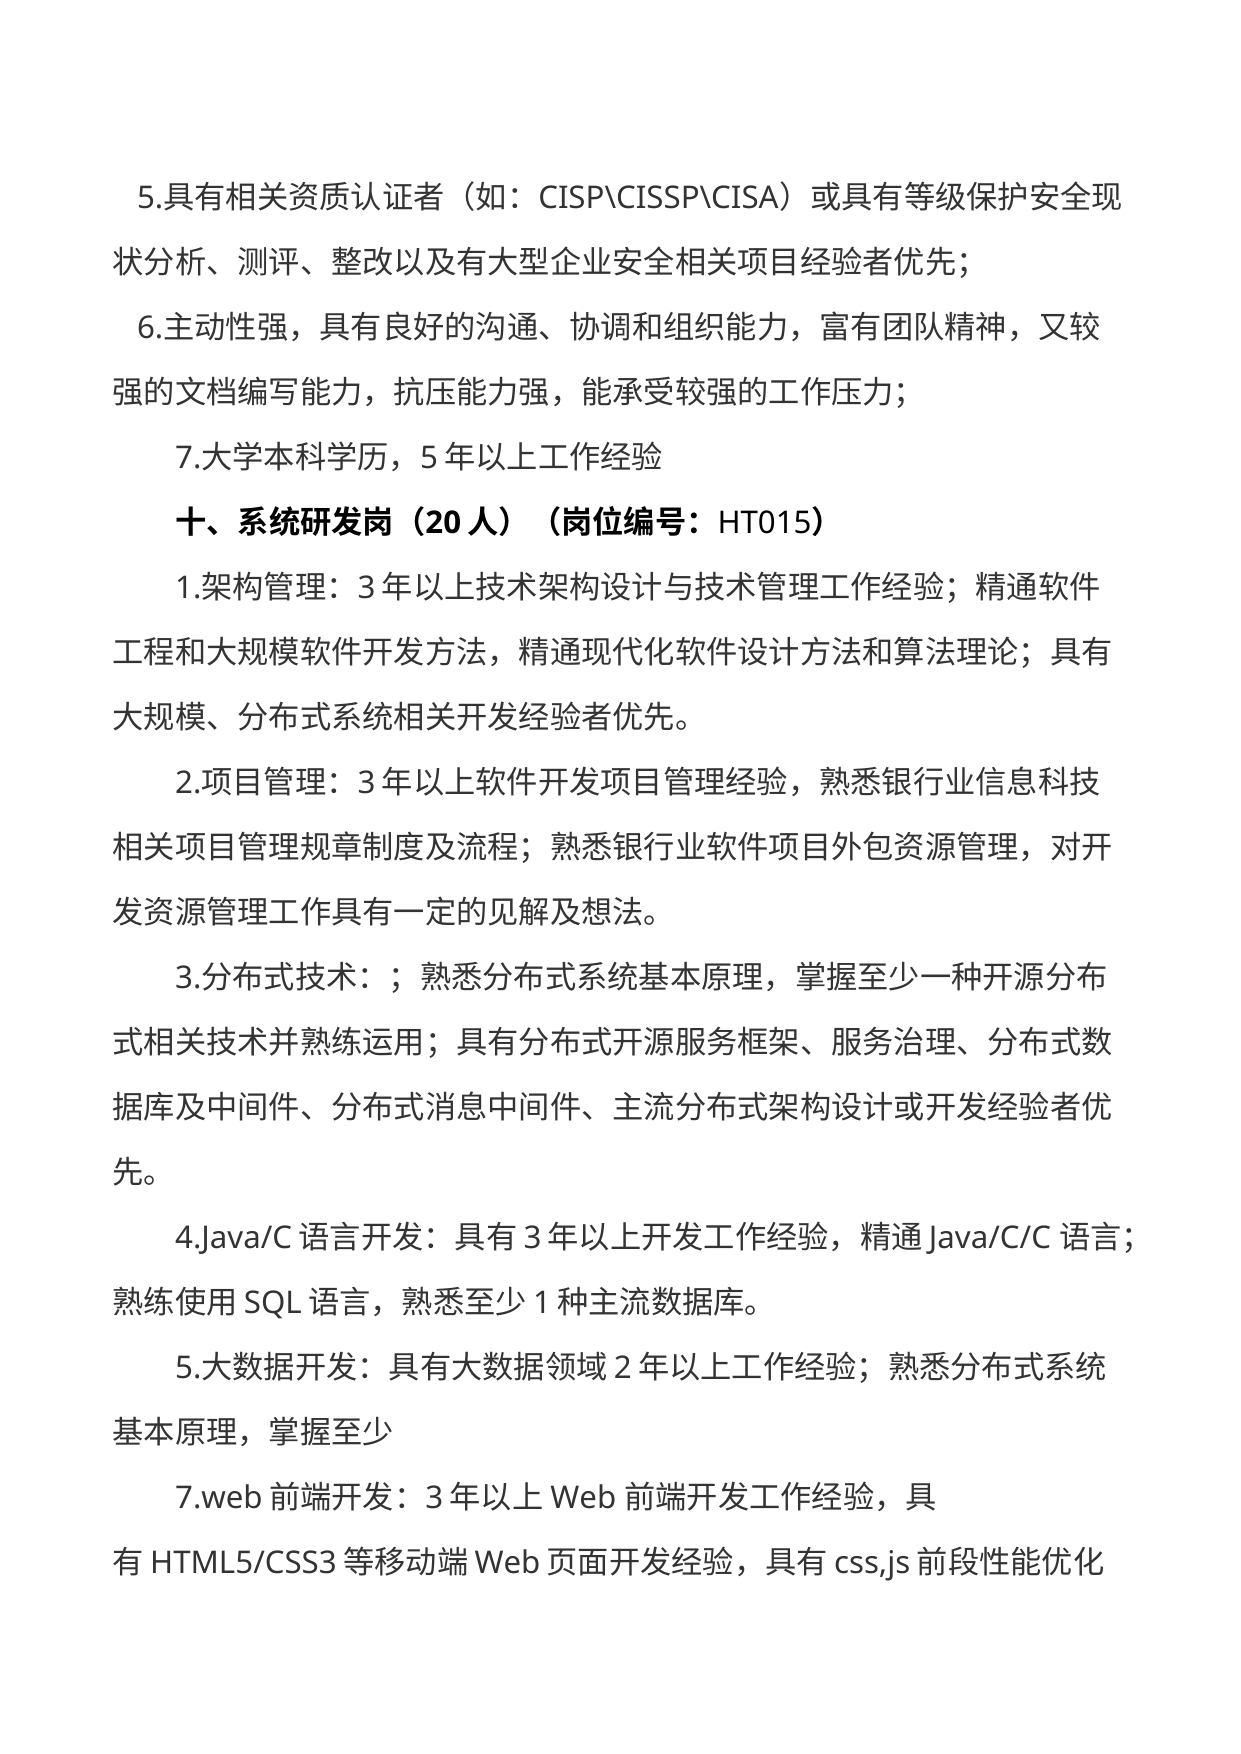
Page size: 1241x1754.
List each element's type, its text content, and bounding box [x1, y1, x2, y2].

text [112, 1462, 1128, 1592]
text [112, 162, 1128, 422]
text 7.大学本科学历，5年以上工作经验 [112, 422, 1128, 487]
text 1.架构管理：3年以上技术架构设计与技术管理工作经验；精通软件工程和大规模软件开发方法，精通现代化软件设计方法和算法理论；具有大规模、分布式系统相关开发经验者优先。 [112, 552, 1128, 747]
text 3.分布式技术：；熟悉分布式系统基本原理，掌握至少一种开源分布式相关技术并熟练运用；具有分布式开源服务框架、服务治理、分布式数据库及中间件、分布式消息中间件、主流分布式架构设计或开发经验者优先。 [112, 942, 1128, 1202]
text 4.Java/C语言开发：具有3年以上开发工作经验，精通Java/C/C 语言；熟练使用SQL语言，熟悉至少1种主流数据库。 [112, 1202, 1128, 1332]
text 十、系统研发岗（20人）（岗位编号：HT015） [112, 487, 1128, 552]
text 2.项目管理：3年以上软件开发项目管理经验，熟悉银行业信息科技相关项目管理规章制度及流程；熟悉银行业软件项目外包资源管理，对开发资源管理工作具有一定的见解及想法。 [112, 747, 1128, 942]
text 5.大数据开发：具有大数据领域2年以上工作经验；熟悉分布式系统基本原理，掌握至少 [112, 1332, 1128, 1462]
